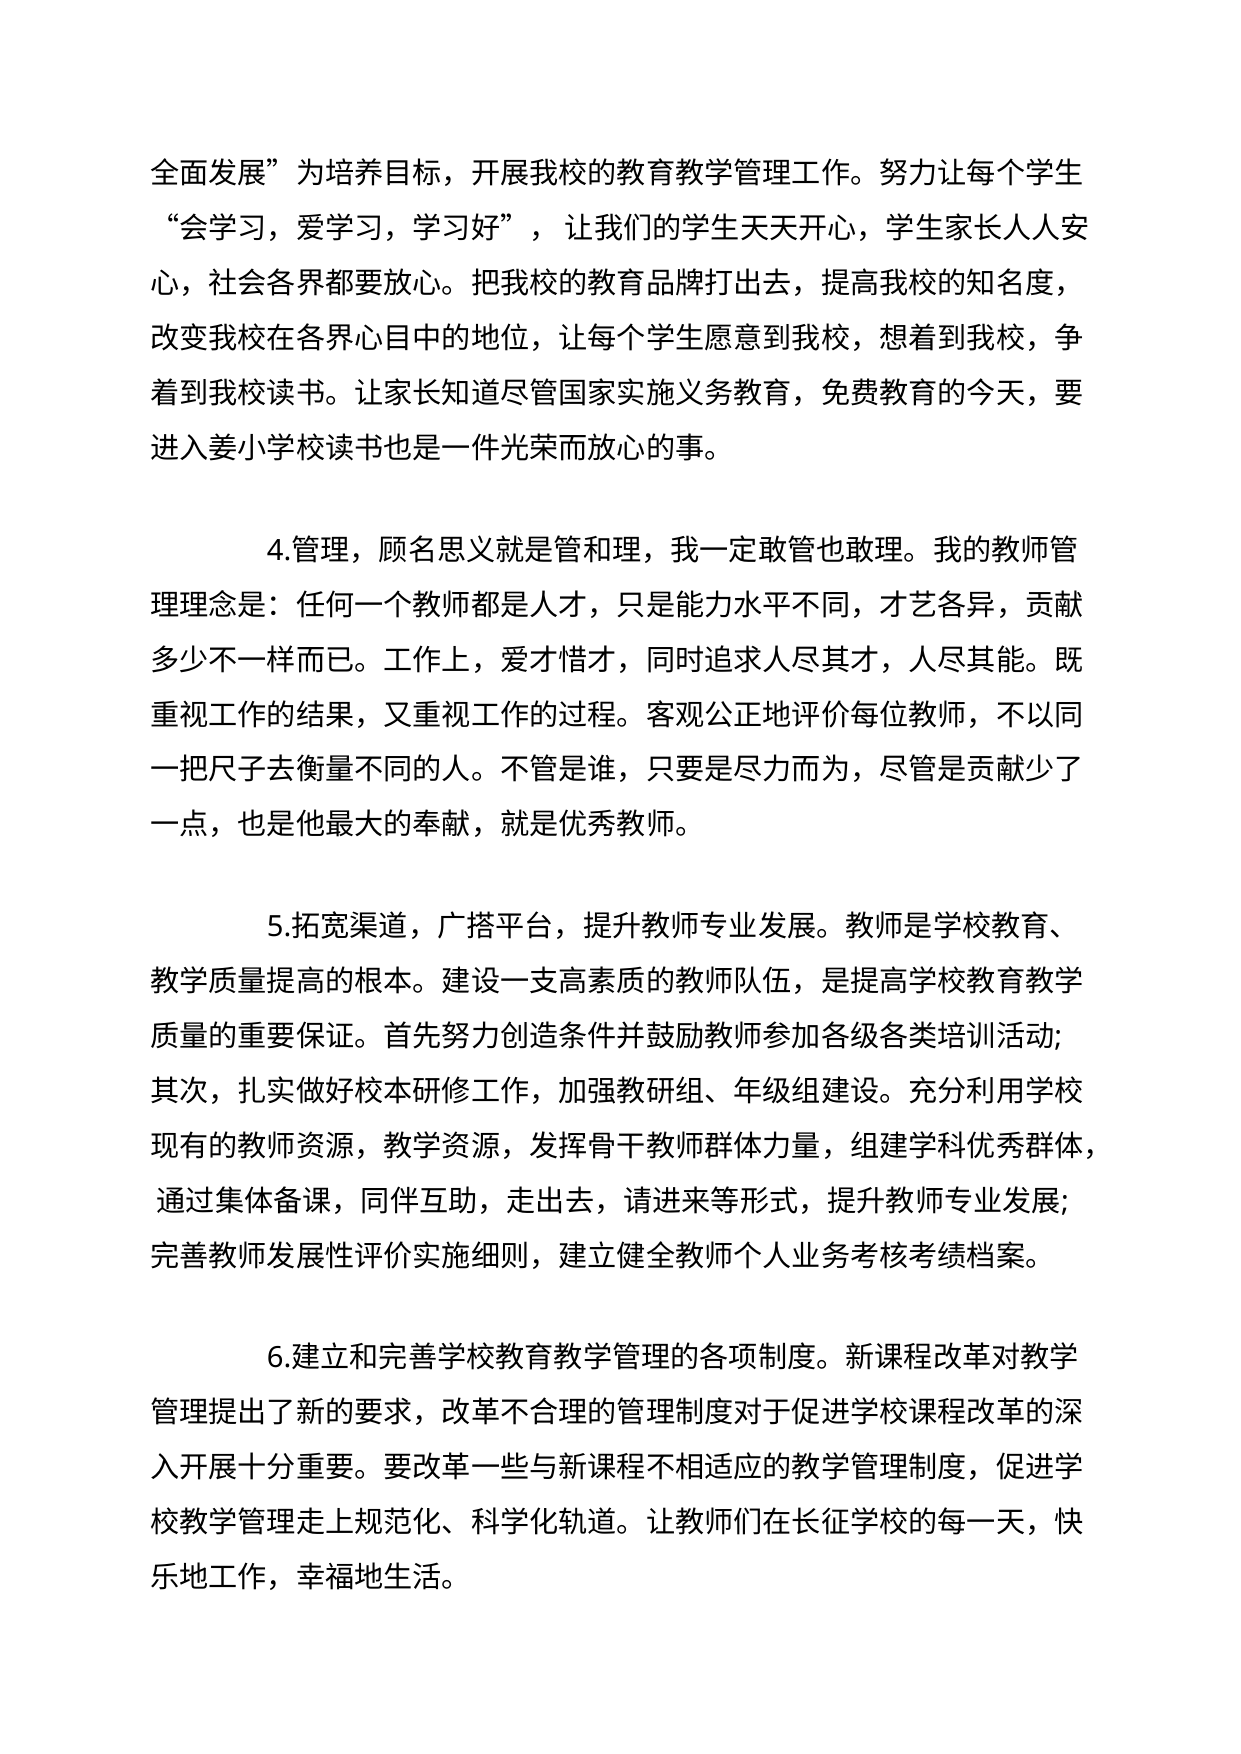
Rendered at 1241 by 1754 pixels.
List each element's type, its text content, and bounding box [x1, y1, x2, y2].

text 4.管理，顾名思义就是管和理，我一定敢管也敢理。我的教师管理理念是：任何一个教师都是人才，只是能力水平不同，才艺各异，贡献多少不一样而已。工作上，爱才惜才，同时追求人尽其才，人尽其能。既重视工作的结果，又重视工作的过程。客观公正地评价每位教师，不以同一把尺子去衡量不同的人。不管是谁，只要是尽力而为，尽管是贡献少了一点，也是他最大的奉献，就是优秀教师。 [150, 526, 1090, 843]
text 6.建立和完善学校教育教学管理的各项制度。新课程改革对教学管理提出了新的要求，改革不合理的管理制度对于促进学校课程改革的深入开展十分重要。要改革一些与新课程不相适应的教学管理制度，促进学校教学管理走上规范化、科学化轨道。让教师们在长征学校的每一天，快乐地工作，幸福地生活。 [150, 1334, 1090, 1596]
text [150, 150, 1090, 467]
text 5.拓宽渠道，广搭平台，提升教师专业发展。教师是学校教育、教学质量提高的根本。建设一支高素质的教师队伍，是提高学校教育教学质量的重要保证。首先努力创造条件并鼓励教师参加各级各类培训活动;其次，扎实做好校本研修工作，加强教研组、年级组建设。充分利用学校现有的教师资源，教学资源，发挥骨干教师群体力量，组建学科优秀群体， 通过集体备课，同伴互助，走出去，请进来等形式，提升教师专业发展;完善教师发展性评价实施细则，建立健全教师个人业务考核考绩档案。 [150, 903, 1090, 1274]
